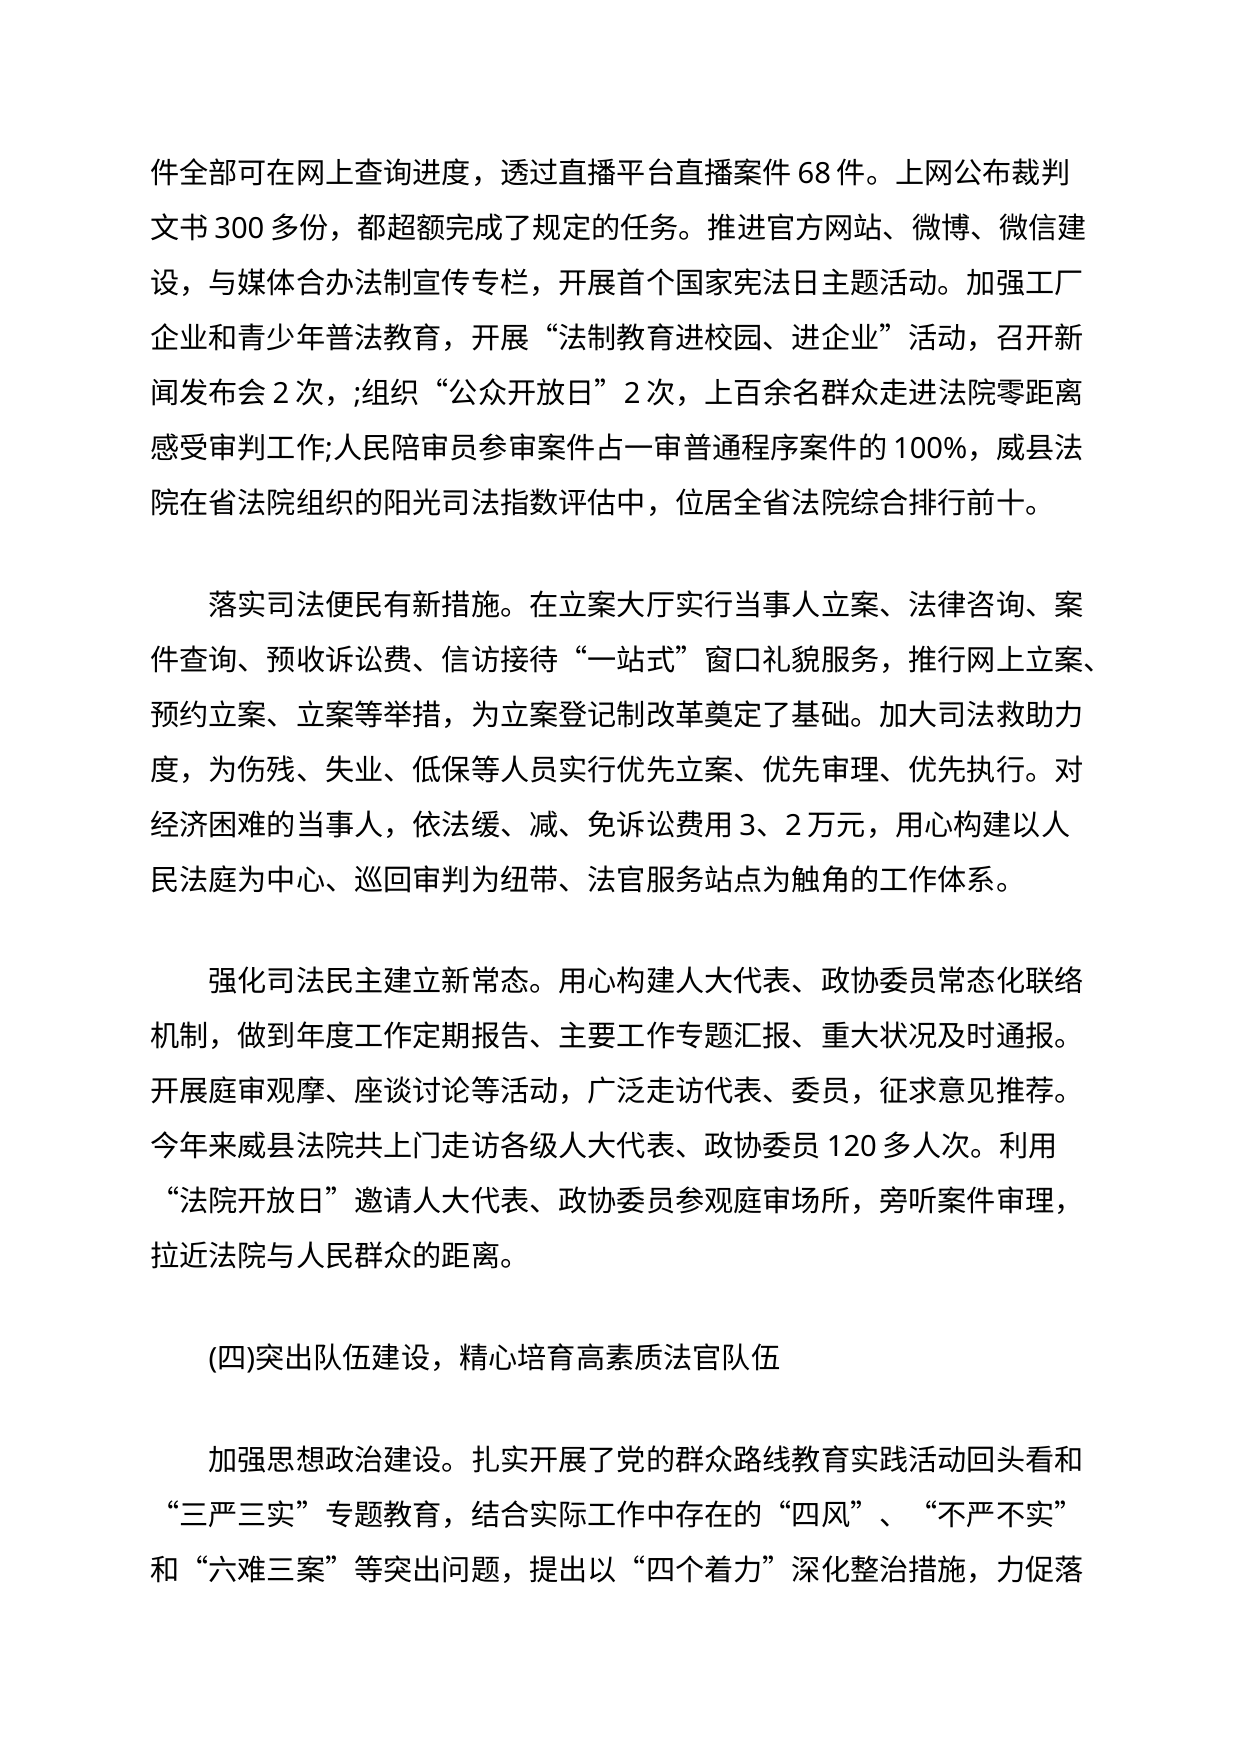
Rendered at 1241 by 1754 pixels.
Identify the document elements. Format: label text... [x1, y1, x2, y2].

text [150, 1436, 1090, 1588]
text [150, 150, 1090, 522]
text 强化司法民主建立新常态。用心构建人大代表、政协委员常态化联络机制，做到年度工作定期报告、主要工作专题汇报、重大状况及时通报。开展庭审观摩、座谈讨论等活动，广泛走访代表、委员，征求意见推荐。今年来威县法院共上门走访各级人大代表、政协委员120多人次。利用“法院开放日”邀请人大代表、政协委员参观庭审场所，旁听案件审理，拉近法院与人民群众的距离。 [150, 958, 1090, 1275]
text 落实司法便民有新措施。在立案大厅实行当事人立案、法律咨询、案件查询、预收诉讼费、信访接待“一站式”窗口礼貌服务，推行网上立案、预约立案、立案等举措，为立案登记制改革奠定了基础。加大司法救助力度，为伤残、失业、低保等人员实行优先立案、优先审理、优先执行。对经济困难的当事人，依法缓、减、免诉讼费用3、2万元，用心构建以人民法庭为中心、巡回审判为纽带、法官服务站点为触角的工作体系。 [150, 582, 1090, 898]
text (四)突出队伍建设，精心培育高素质法官队伍 [150, 1334, 1090, 1377]
